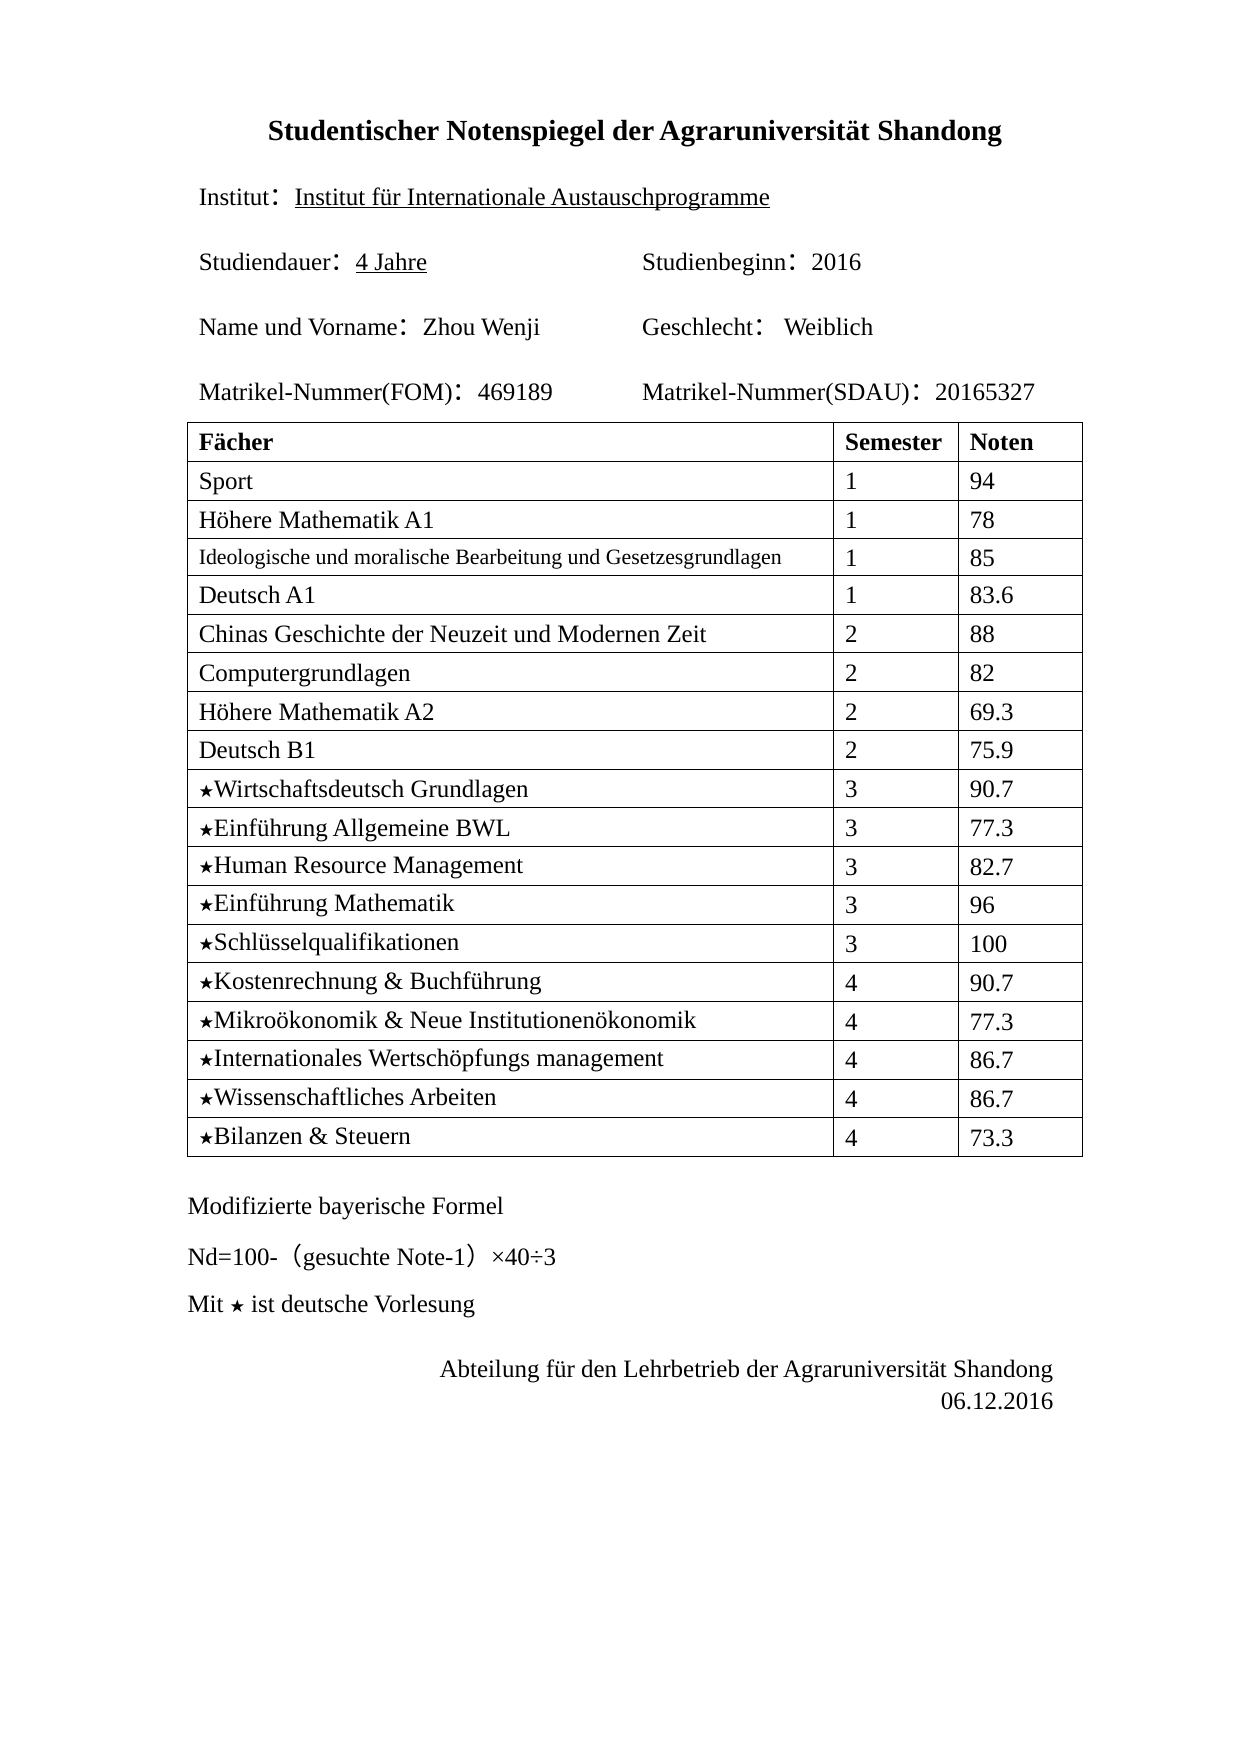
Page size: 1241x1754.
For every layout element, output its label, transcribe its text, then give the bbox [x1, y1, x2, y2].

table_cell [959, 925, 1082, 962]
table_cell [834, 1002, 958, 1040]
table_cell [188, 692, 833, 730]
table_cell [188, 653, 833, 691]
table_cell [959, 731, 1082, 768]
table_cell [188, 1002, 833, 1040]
text Mit ★ ist deutsche Vorlesung [187, 1287, 1053, 1319]
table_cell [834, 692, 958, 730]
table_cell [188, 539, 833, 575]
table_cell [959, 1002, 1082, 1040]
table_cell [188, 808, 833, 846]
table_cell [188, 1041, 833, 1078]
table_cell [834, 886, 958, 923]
text 06.12.2016 [187, 1384, 1053, 1417]
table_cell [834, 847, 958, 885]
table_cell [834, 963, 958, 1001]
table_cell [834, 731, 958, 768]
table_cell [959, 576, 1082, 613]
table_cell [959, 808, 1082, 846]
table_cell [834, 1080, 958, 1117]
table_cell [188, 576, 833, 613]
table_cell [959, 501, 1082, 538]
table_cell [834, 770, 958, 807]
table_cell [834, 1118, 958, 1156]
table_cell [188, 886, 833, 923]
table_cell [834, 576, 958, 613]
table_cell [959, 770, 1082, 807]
text Modifizierte bayerische Formel [187, 1189, 1053, 1222]
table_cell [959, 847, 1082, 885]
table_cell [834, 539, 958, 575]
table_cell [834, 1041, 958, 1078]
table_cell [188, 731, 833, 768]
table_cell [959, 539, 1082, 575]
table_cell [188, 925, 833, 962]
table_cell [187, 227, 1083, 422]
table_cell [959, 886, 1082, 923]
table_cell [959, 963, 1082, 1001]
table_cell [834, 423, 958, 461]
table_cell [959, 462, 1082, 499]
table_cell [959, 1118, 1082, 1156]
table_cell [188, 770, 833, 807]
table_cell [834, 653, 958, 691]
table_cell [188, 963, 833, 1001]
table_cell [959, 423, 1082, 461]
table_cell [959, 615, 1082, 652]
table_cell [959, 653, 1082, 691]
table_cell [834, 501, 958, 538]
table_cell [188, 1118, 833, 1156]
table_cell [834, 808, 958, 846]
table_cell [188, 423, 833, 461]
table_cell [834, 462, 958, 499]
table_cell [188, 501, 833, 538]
text Nd=100-（gesuchte Note-1）×40÷3 [187, 1222, 1053, 1287]
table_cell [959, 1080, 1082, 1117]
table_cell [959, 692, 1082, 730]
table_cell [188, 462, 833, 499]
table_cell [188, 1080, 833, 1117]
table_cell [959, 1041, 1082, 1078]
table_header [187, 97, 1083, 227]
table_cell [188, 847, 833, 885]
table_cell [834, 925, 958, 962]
text Abteilung für den Lehrbetrieb der Agraruniversität Shandong [395, 1352, 1053, 1384]
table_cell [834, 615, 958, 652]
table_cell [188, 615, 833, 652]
